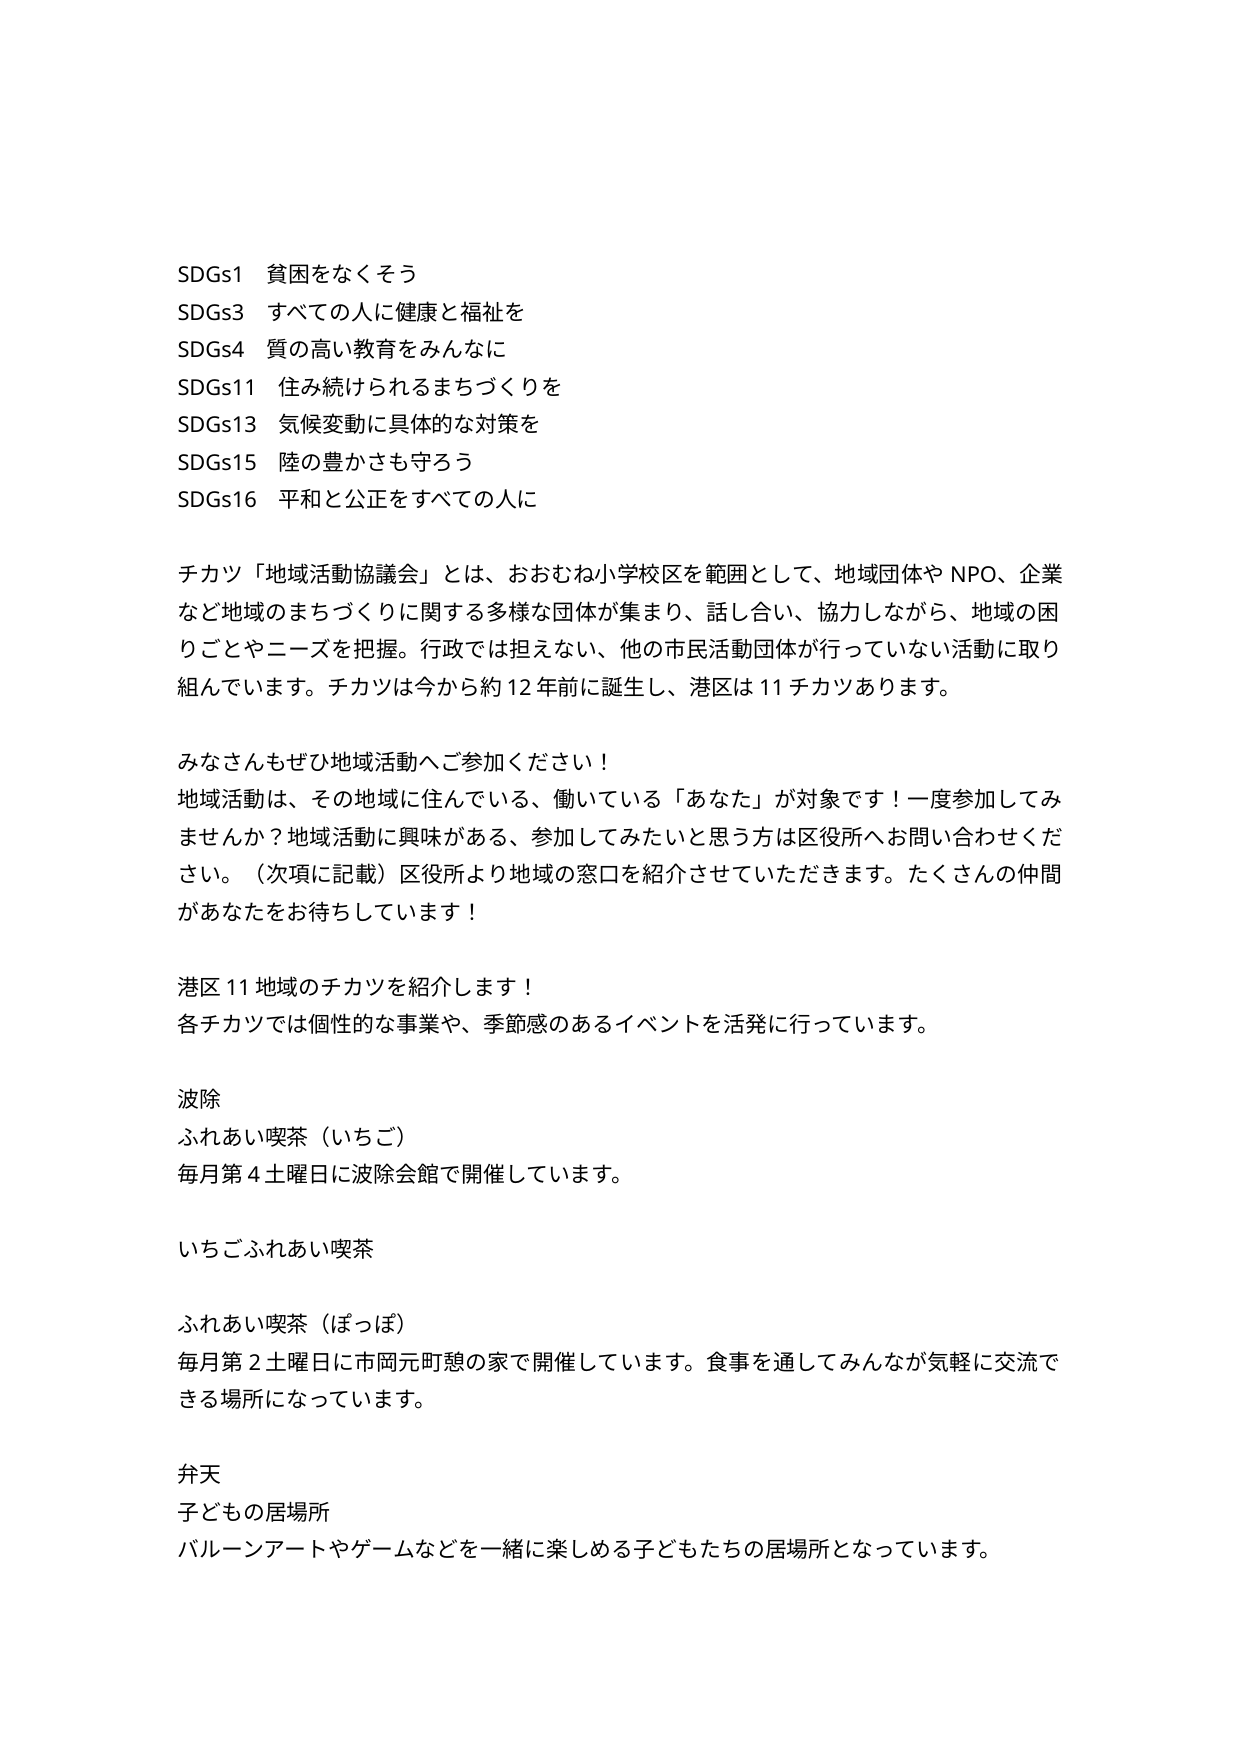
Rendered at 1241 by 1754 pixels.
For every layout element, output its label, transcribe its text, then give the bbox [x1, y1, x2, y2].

text ふれあい喫茶（いちご） [177, 1117, 1063, 1154]
text SDGs3 すべての人に健康と福祉を [177, 292, 1063, 329]
text みなさんもぜひ地域活動へご参加ください！ [177, 742, 1063, 779]
text SDGs4 質の高い教育をみんなに [177, 329, 1063, 367]
text チカツ「地域活動協議会」とは、おおむね小学校区を範囲として、地域団体やNPO、企業など地域のまちづくりに関する多様な団体が集まり、話し合い、協力しながら、地域の困りごとやニーズを把握。行政では担えない、他の市民活動団体が行っていない活動に取り組んでいます。チカツは今から約12年前に誕生し、港区は11チカツあります。 [177, 554, 1063, 704]
text SDGs16 平和と公正をすべての人に [177, 479, 1063, 517]
text 弁天 [177, 1454, 1063, 1492]
text 地域活動は、その地域に住んでいる、働いている「あなた」が対象です！一度参加してみませんか？地域活動に興味がある、参加してみたいと思う方は区役所へお問い合わせください。（次項に記載）区役所より地域の窓口を紹介させていただきます。たくさんの仲間があなたをお待ちしています！ [177, 779, 1063, 929]
text ふれあい喫茶（ぽっぽ） [177, 1304, 1063, 1342]
text 港区11地域のチカツを紹介します！ [177, 967, 1063, 1004]
text 毎月第2土曜日に市岡元町憩の家で開催しています。食事を通してみんなが気軽に交流できる場所になっています。 [177, 1342, 1063, 1417]
text SDGs15 陸の豊かさも守ろう [177, 442, 1063, 479]
text 各チカツでは個性的な事業や、季節感のあるイベントを活発に行っています。 [177, 1004, 1063, 1042]
text SDGs11 住み続けられるまちづくりを [177, 367, 1063, 404]
text SDGs1 貧困をなくそう [177, 254, 1063, 292]
text SDGs13 気候変動に具体的な対策を [177, 404, 1063, 442]
text 毎月第4土曜日に波除会館で開催しています。 [177, 1154, 1063, 1192]
text いちごふれあい喫茶 [177, 1229, 1063, 1267]
text 波除 [177, 1079, 1063, 1117]
text バルーンアートやゲームなどを一緒に楽しめる子どもたちの居場所となっています。 [177, 1529, 1063, 1567]
text 子どもの居場所 [177, 1492, 1063, 1529]
